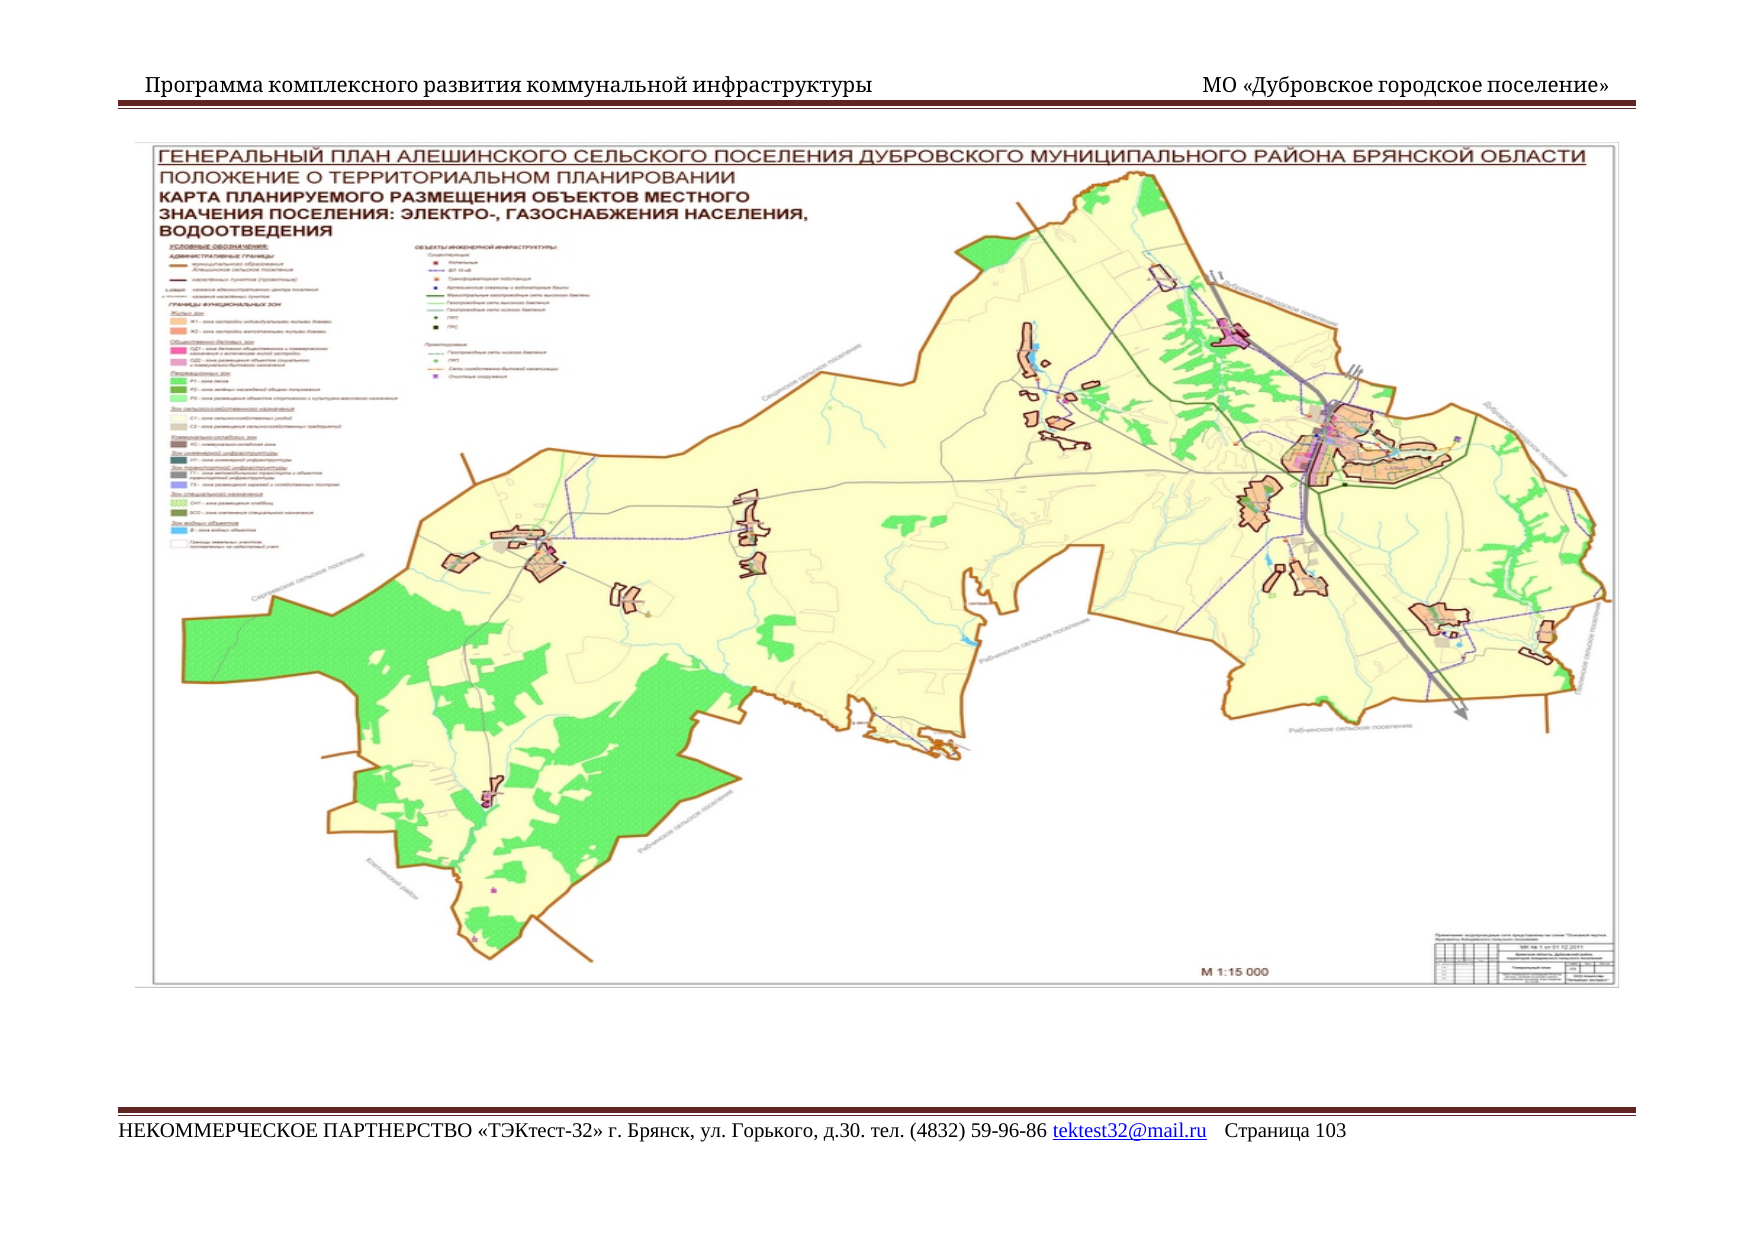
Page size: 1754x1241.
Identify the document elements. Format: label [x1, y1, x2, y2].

picture [134, 142, 1620, 988]
